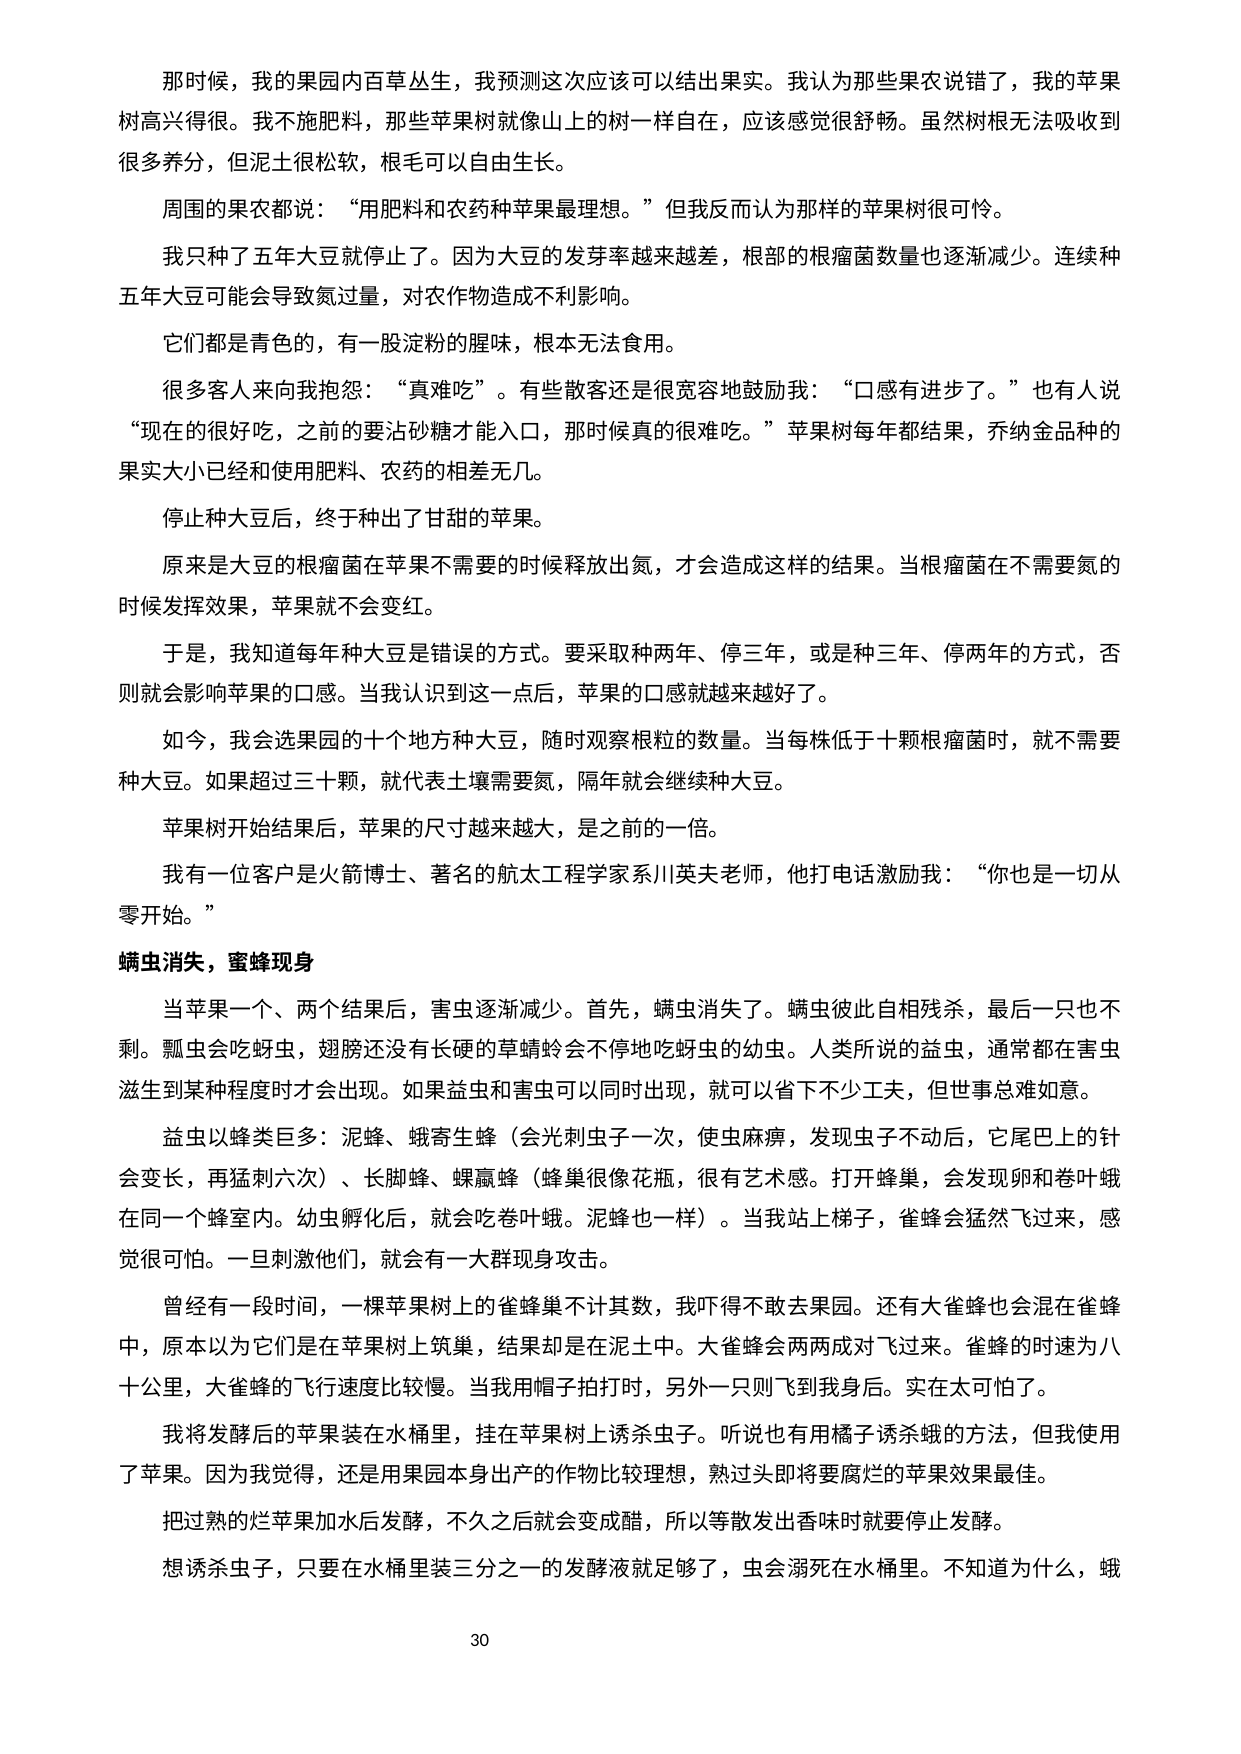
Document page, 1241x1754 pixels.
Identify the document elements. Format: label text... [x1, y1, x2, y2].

text 如今，我会选果园的十个地方种大豆，随时观察根粒的数量。当每株低于十颗根瘤菌时，就不需要种大豆。如果超过三十颗，就代表土壤需要氮，隔年就会继续种大豆。 [118, 723, 1122, 796]
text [118, 1551, 1122, 1583]
text 很多客人来向我抱怨：“真难吃”。有些散客还是很宽容地鼓励我：“口感有进步了。”也有人说：“现在的很好吃，之前的要沾砂糖才能入口，那时候真的很难吃。”苹果树每年都结果，乔纳金品种的果实大小已经和使用肥料、农药的相差无几。 [118, 373, 1122, 486]
text 于是，我知道每年种大豆是错误的方式。要采取种两年、停三年，或是种三年、停两年的方式，否则就会影响苹果的口感。当我认识到这一点后，苹果的口感就越来越好了。 [118, 635, 1122, 708]
text 我有一位客户是火箭博士、著名的航太工程学家系川英夫老师，他打电话激励我：“你也是一切从零开始。” [118, 857, 1122, 930]
text 曾经有一段时间，一棵苹果树上的雀蜂巢不计其数，我吓得不敢去果园。还有大雀蜂也会混在雀蜂中，原本以为它们是在苹果树上筑巢，结果却是在泥土中。大雀蜂会两两成对飞过来。雀蜂的时速为八十公里，大雀蜂的飞行速度比较慢。当我用帽子拍打时，另外一只则飞到我身后。实在太可怕了。 [118, 1288, 1122, 1402]
text 它们都是青色的，有一股淀粉的腥味，根本无法食用。 [118, 326, 1122, 358]
text 益虫以蜂类巨多：泥蜂、蛾寄生蜂（会光刺虫子一次，使虫麻痹，发现虫子不动后，它尾巴上的针会变长，再猛刺六次）、长脚蜂、蜾蠃蜂（蜂巢很像花瓶，很有艺术感。打开蜂巢，会发现卵和卷叶蛾在同一个蜂室内。幼虫孵化后，就会吃卷叶蛾。泥蜂也一样）。当我站上梯子，雀蜂会猛然飞过来，感觉很可怕。一旦刺激他们，就会有一大群现身攻击。 [118, 1119, 1122, 1274]
text 苹果树开始结果后，苹果的尺寸越来越大，是之前的一倍。 [118, 810, 1122, 843]
text 当苹果一个、两个结果后，害虫逐渐减少。首先，螨虫消失了。螨虫彼此自相残杀，最后一只也不剩。瓢虫会吃蚜虫，翅膀还没有长硬的草蜻蛉会不停地吃蚜虫的幼虫。人类所说的益虫，通常都在害虫滋生到某种程度时才会出现。如果益虫和害虫可以同时出现，就可以省下不少工夫，但世事总难如意。 [118, 991, 1122, 1105]
text 那时候，我的果园内百草丛生，我预测这次应该可以结出果实。我认为那些果农说错了，我的苹果树高兴得很。我不施肥料，那些苹果树就像山上的树一样自在，应该感觉很舒畅。虽然树根无法吸收到很多养分，但泥土很松软，根毛可以自由生长。 [118, 63, 1122, 177]
text 周围的果农都说：“用肥料和农药种苹果最理想。”但我反而认为那样的苹果树很可怜。 [118, 191, 1122, 224]
text 原来是大豆的根瘤菌在苹果不需要的时候释放出氮，才会造成这样的结果。当根瘤菌在不需要氮的时候发挥效果，苹果就不会变红。 [118, 548, 1122, 621]
text 我只种了五年大豆就停止了。因为大豆的发芽率越来越差，根部的根瘤菌数量也逐渐减少。连续种五年大豆可能会导致氮过量，对农作物造成不利影响。 [118, 238, 1122, 311]
text 我将发酵后的苹果装在水桶里，挂在苹果树上诱杀虫子。听说也有用橘子诱杀蛾的方法，但我使用了苹果。因为我觉得，还是用果园本身出产的作物比较理想，熟过头即将要腐烂的苹果效果最佳。 [118, 1416, 1122, 1489]
text 把过熟的烂苹果加水后发酵，不久之后就会变成醋，所以等散发出香味时就要停止发酵。 [118, 1504, 1122, 1536]
text 螨虫消失，蜜蜂现身 [118, 944, 1122, 977]
text 停止种大豆后，终于种出了甘甜的苹果。 [118, 501, 1122, 533]
